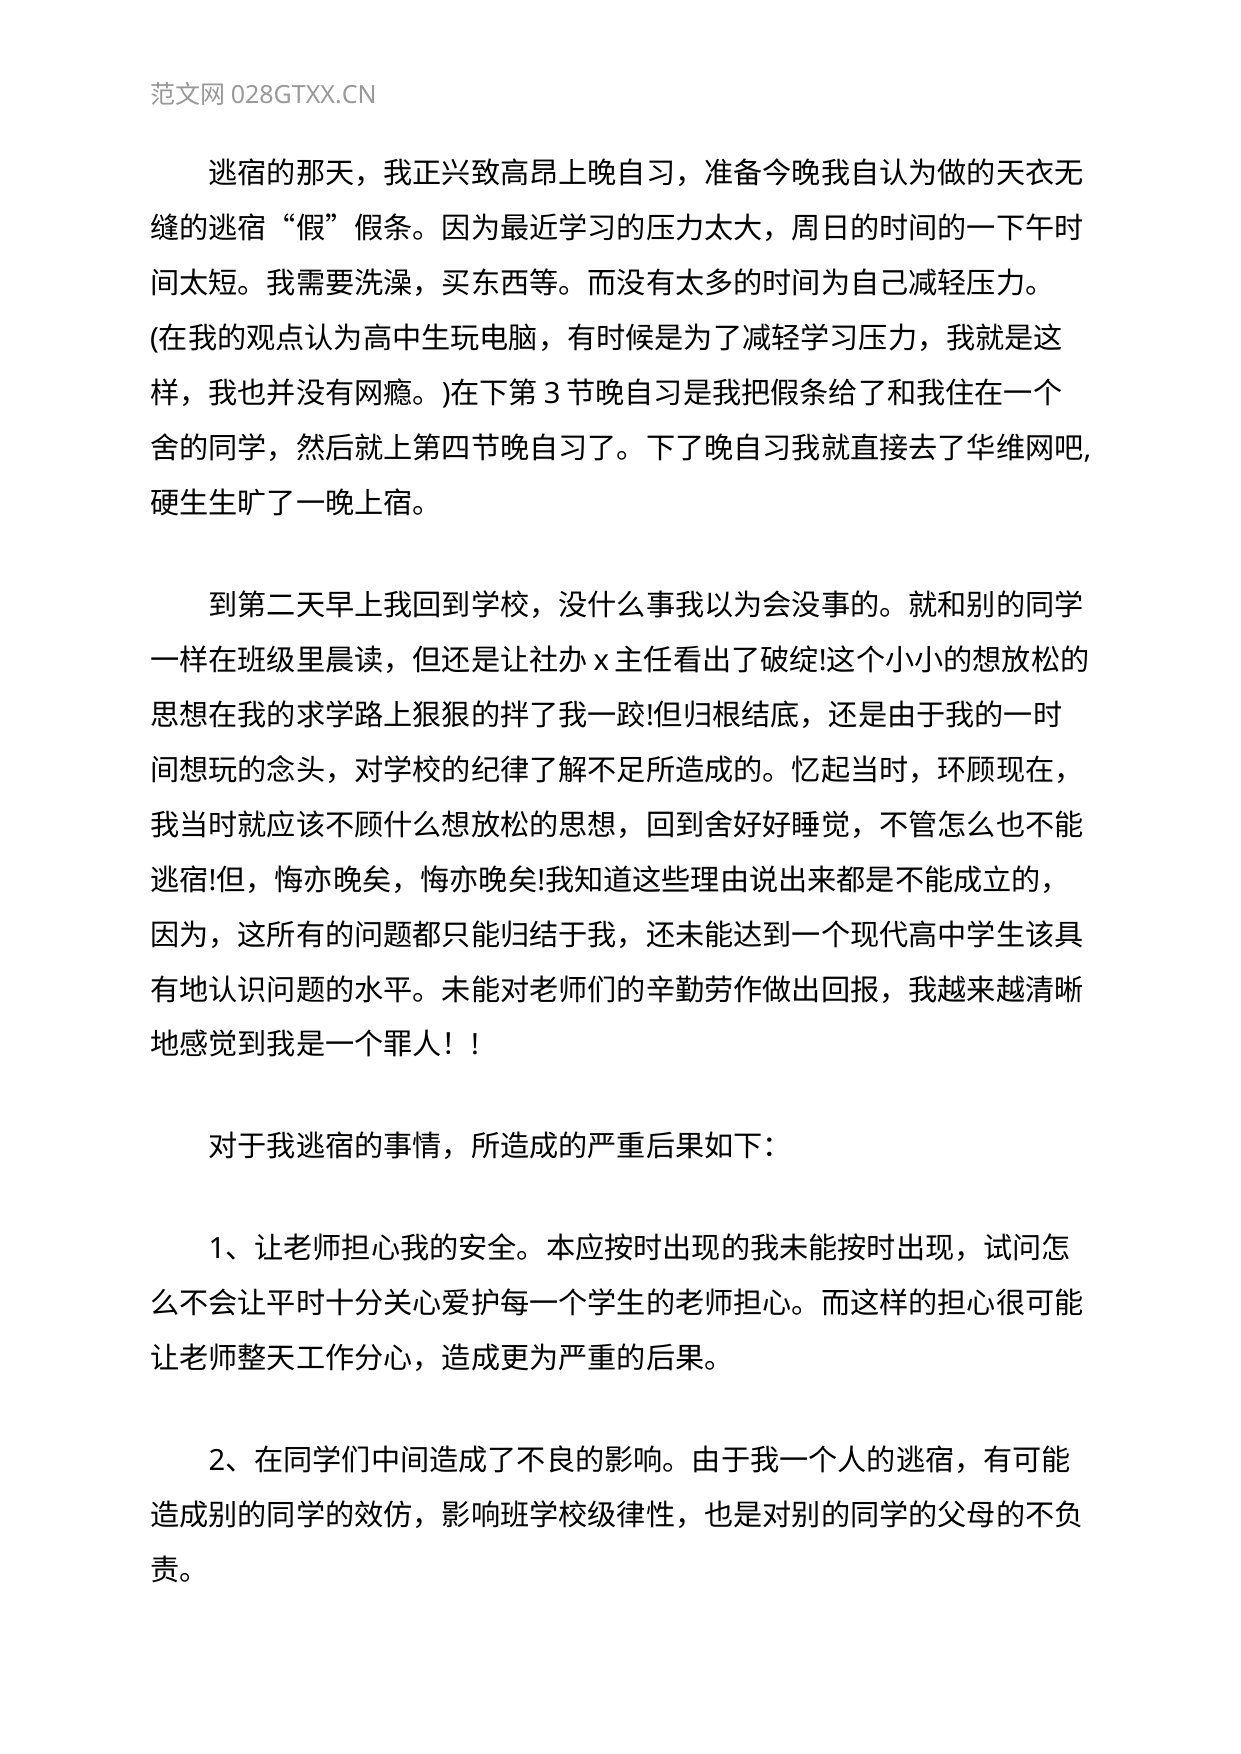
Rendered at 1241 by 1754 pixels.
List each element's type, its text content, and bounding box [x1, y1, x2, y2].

text 逃宿的那天，我正兴致高昂上晚自习，准备今晚我自认为做的天衣无缝的逃宿“假”假条。因为最近学习的压力太大，周日的时间的一下午时间太短。我需要洗澡，买东西等。而没有太多的时间为自己减轻压力。(在我的观点认为高中生玩电脑，有时候是为了减轻学习压力，我就是这样，我也并没有网瘾。)在下第3节晚自习是我把假条给了和我住在一个舍的同学，然后就上第四节晚自习了。下了晚自习我就直接去了华维网吧,硬生生旷了一晚上宿。 [150, 150, 1090, 522]
text 对于我逃宿的事情，所造成的严重后果如下： [150, 1123, 1090, 1165]
text 2、在同学们中间造成了不良的影响。由于我一个人的逃宿，有可能造成别的同学的效仿，影响班学校级律性，也是对别的同学的父母的不负责。 [150, 1436, 1090, 1588]
text 1、让老师担心我的安全。本应按时出现的我未能按时出现，试问怎么不会让平时十分关心爱护每一个学生的老师担心。而这样的担心很可能让老师整天工作分心，造成更为严重的后果。 [150, 1225, 1090, 1377]
text 到第二天早上我回到学校，没什么事我以为会没事的。就和别的同学一样在班级里晨读，但还是让社办x主任看出了破绽!这个小小的想放松的思想在我的求学路上狠狠的拌了我一跤!但归根结底，还是由于我的一时间想玩的念头，对学校的纪律了解不足所造成的。忆起当时，环顾现在，我当时就应该不顾什么想放松的思想，回到舍好好睡觉，不管怎么也不能逃宿!但，悔亦晚矣，悔亦晚矣!我知道这些理由说出来都是不能成立的，因为，这所有的问题都只能归结于我，还未能达到一个现代高中学生该具有地认识问题的水平。未能对老师们的辛勤劳作做出回报，我越来越清晰地感觉到我是一个罪人！! [150, 581, 1090, 1063]
